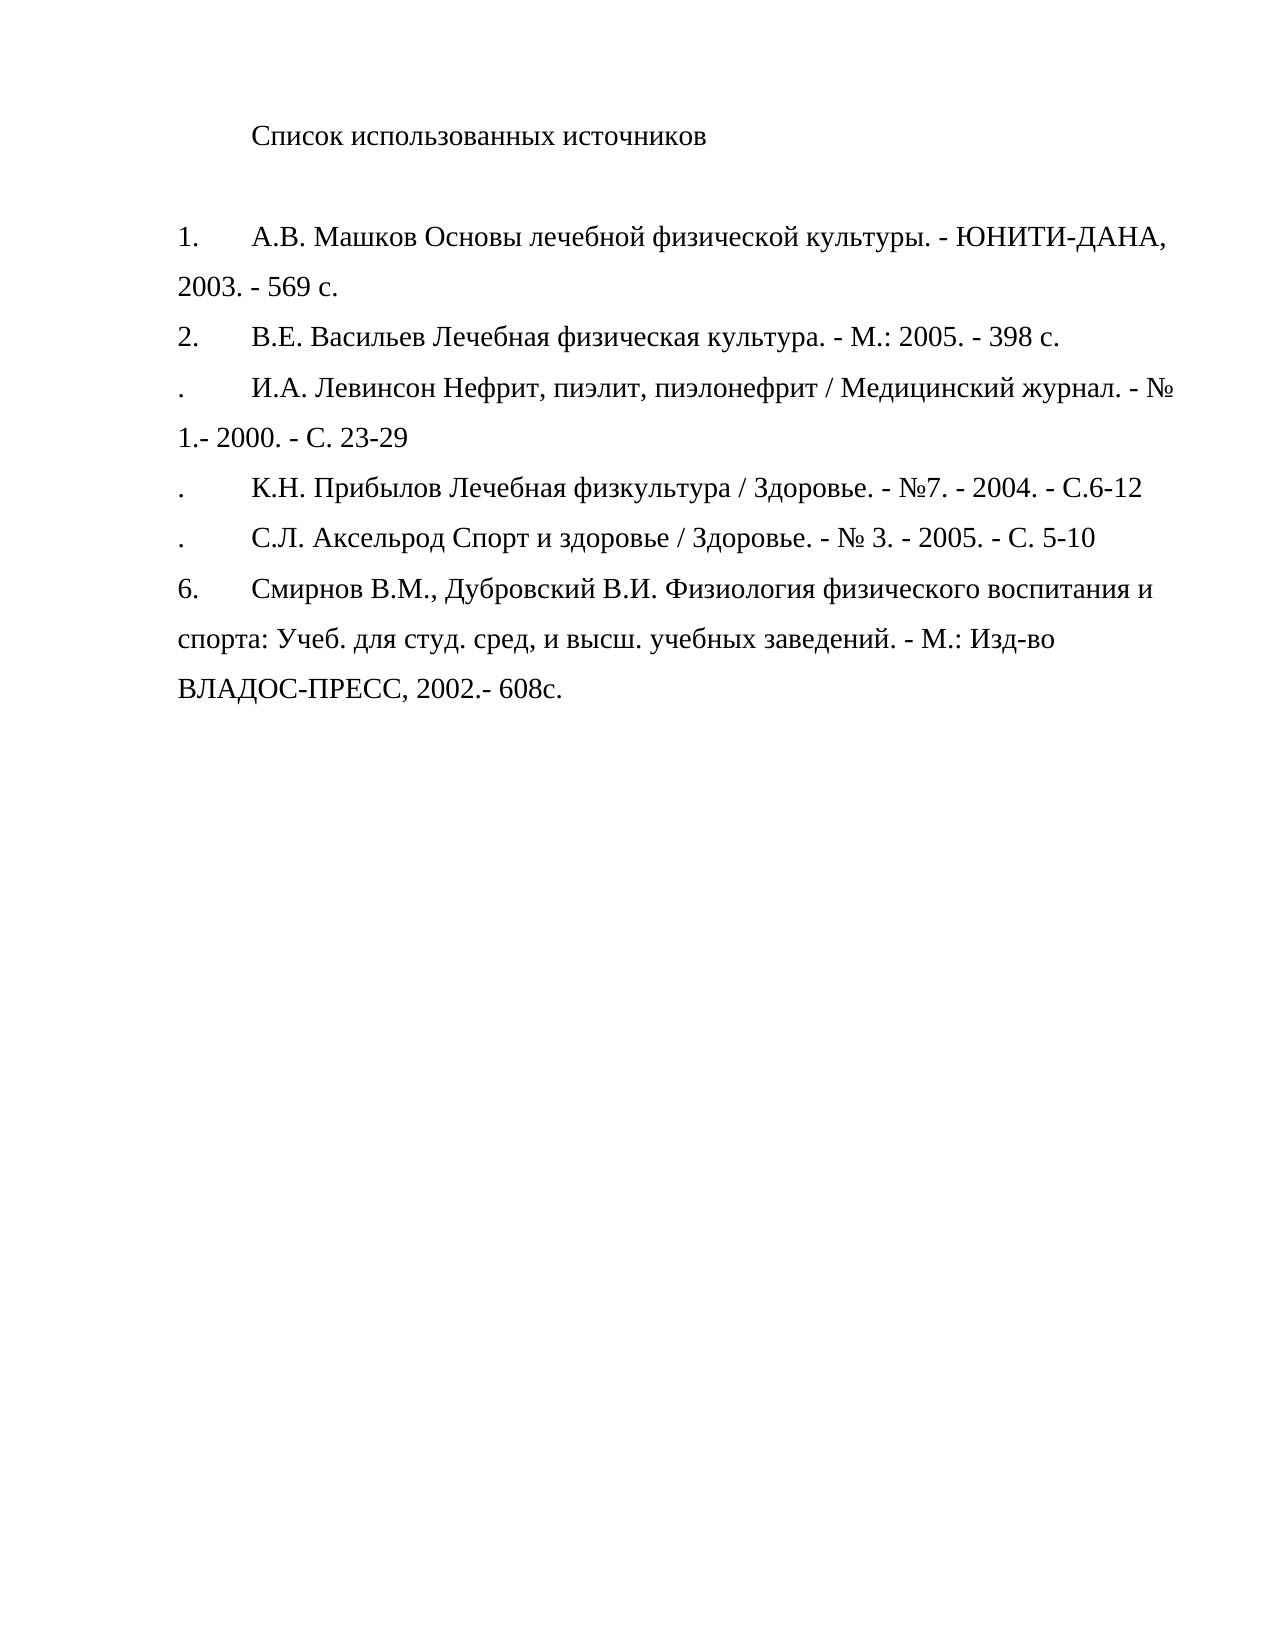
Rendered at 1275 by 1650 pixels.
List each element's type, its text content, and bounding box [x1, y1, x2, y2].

text . К.Н. Прибылов Лечебная физкультура / Здоровье. - №7. - 2004. - С.6-12 [177, 470, 1186, 504]
text 6. Смирнов В.М., Дубровский В.И. Физиология физического воспитания и спорта: Учеб. для студ. сред, и высш. учебных заведений. - М.: Изд-во ВЛАДОС-ПРЕСС, 2002.- 608с. [177, 571, 1186, 705]
text 1. А.В. Машков Основы лечебной физической культуры. - ЮНИТИ-ДАНА, 2003. - 569 с. [177, 219, 1186, 303]
text . И.А. Левинсон Нефрит, пиэлит, пиэлонефрит / Медицинский журнал. - № 1.- 2000. - С. 23-29 [177, 370, 1186, 453]
text . С.Л. Аксельрод Спорт и здоровье / Здоровье. - № 3. - 2005. - С. 5-10 [177, 521, 1186, 554]
text Список использованных источников [177, 118, 1186, 152]
text 2. В.Е. Васильев Лечебная физическая культура. - М.: 2005. - 398 с. [177, 319, 1186, 353]
